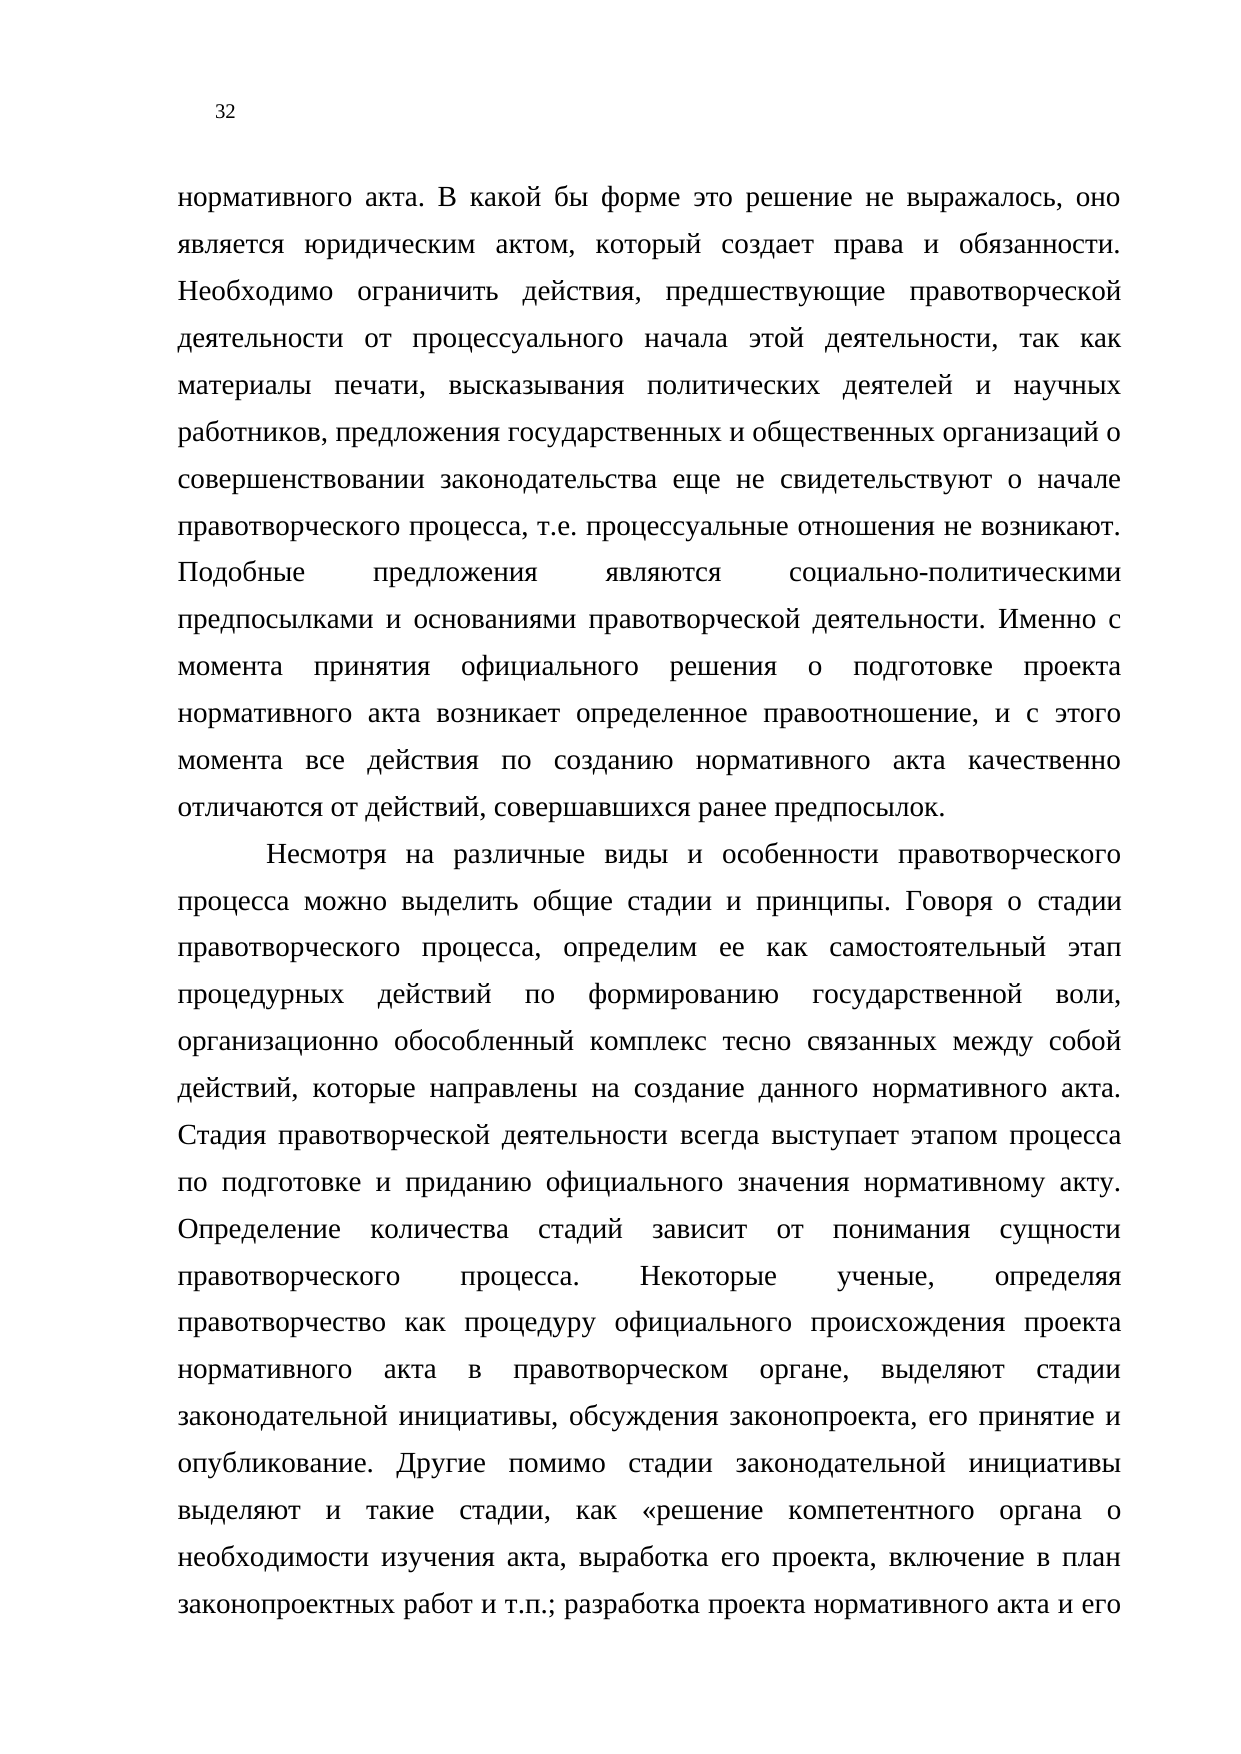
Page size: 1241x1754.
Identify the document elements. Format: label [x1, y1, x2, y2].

text [177, 836, 1122, 1619]
text [177, 133, 1122, 822]
